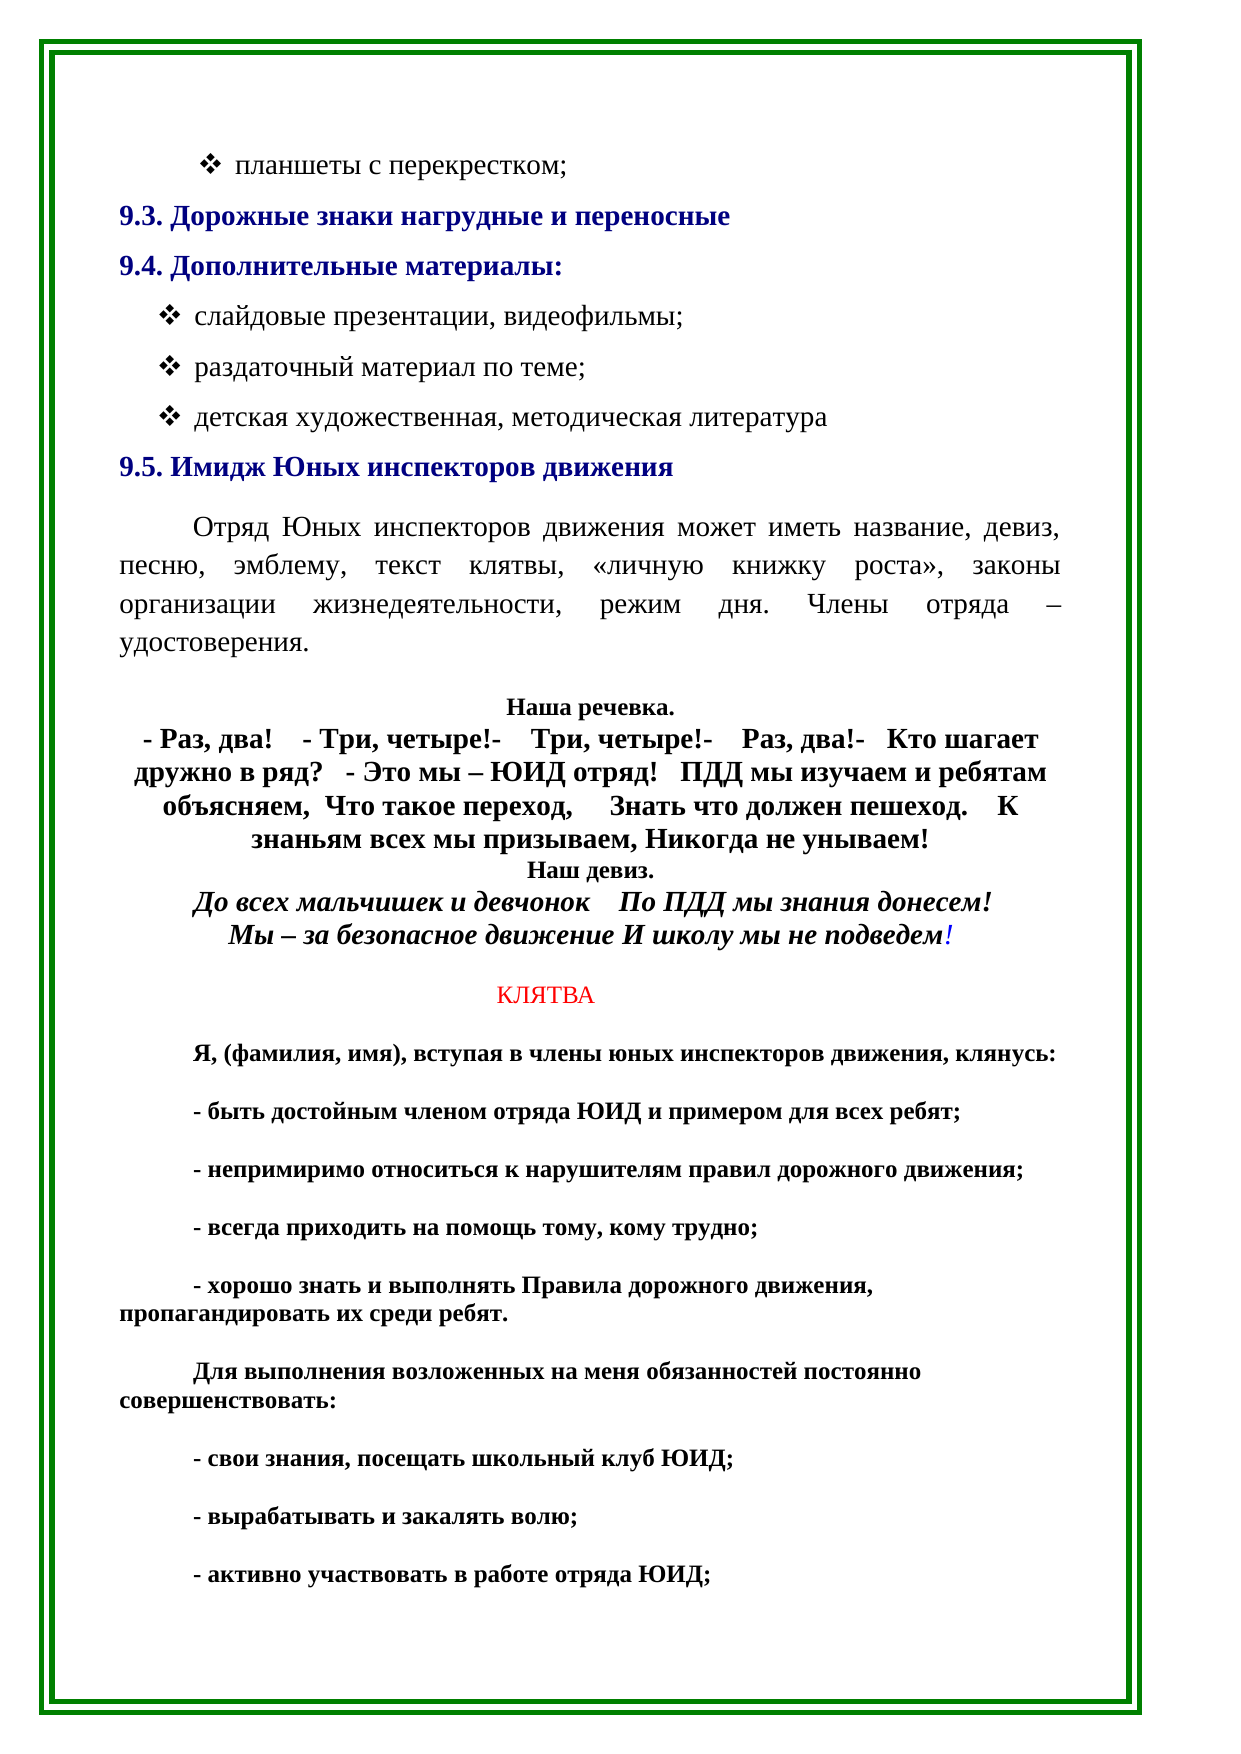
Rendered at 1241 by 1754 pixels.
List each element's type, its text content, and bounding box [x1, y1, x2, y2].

text - свои знания, посещать школьный клуб ЮИД; [119, 1443, 1062, 1472]
subtitle слайдовые презентации, видеофильмы; [157, 298, 1062, 332]
subtitle раздаточный материал по теме; [157, 349, 1062, 382]
text - вырабатывать и закалять волю; [119, 1501, 1062, 1530]
subtitle 9.3. Дорожные знаки нагрудные и переносные [119, 198, 1062, 231]
text КЛЯТВА [119, 980, 972, 1009]
text Наша речевка. - Раз, два! - Три, четыре!- Три, четыре!- Раз, два!- Кто шагает дружно в ряд? - Это мы – ЮИД отряд! ПДД мы изучаем и ребятам объясняем, Что такое переход, Знать что должен пешеход. К знаньям всех мы призываем, Никогда не унываем! Наш девиз. До всех мальчишек и девчонок По ПДД мы знания донесем! Мы – за безопасное движение И школу мы не подведем! [119, 692, 1062, 951]
subtitle детская художественная, методическая литература [157, 399, 1062, 433]
text - активно участвовать в работе отряда ЮИД; [119, 1559, 1062, 1588]
text - быть достойным членом отряда ЮИД и примером для всех ребят; [119, 1096, 1062, 1125]
text Я, (фамилия, имя), вступая в члены юных инспекторов движения, клянусь: [119, 1038, 1062, 1067]
text 9.5. Имидж Юных инспекторов движения [119, 449, 1062, 483]
subtitle 9.4. Дополнительные материалы: [119, 248, 1062, 282]
subtitle планшеты с перекрестком; [197, 147, 1062, 181]
text - всегда приходить на помощь тому, кому трудно; [119, 1212, 1062, 1241]
text Отряд Юных инспекторов движения может иметь название, девиз, песню, эмблему, текст клятвы, «личную книжку роста», законы организации жизнедеятельности, режим дня. Члены отряда – удостоверения. [119, 509, 1062, 658]
text - непримиримо относиться к нарушителям правил дорожного движения; [119, 1154, 1062, 1183]
text - хорошо знать и выполнять Правила дорожного движения, пропагандировать их среди ребят. [119, 1270, 1062, 1327]
text Для выполнения возложенных на меня обязанностей постоянно совершенствовать: [119, 1356, 1062, 1414]
